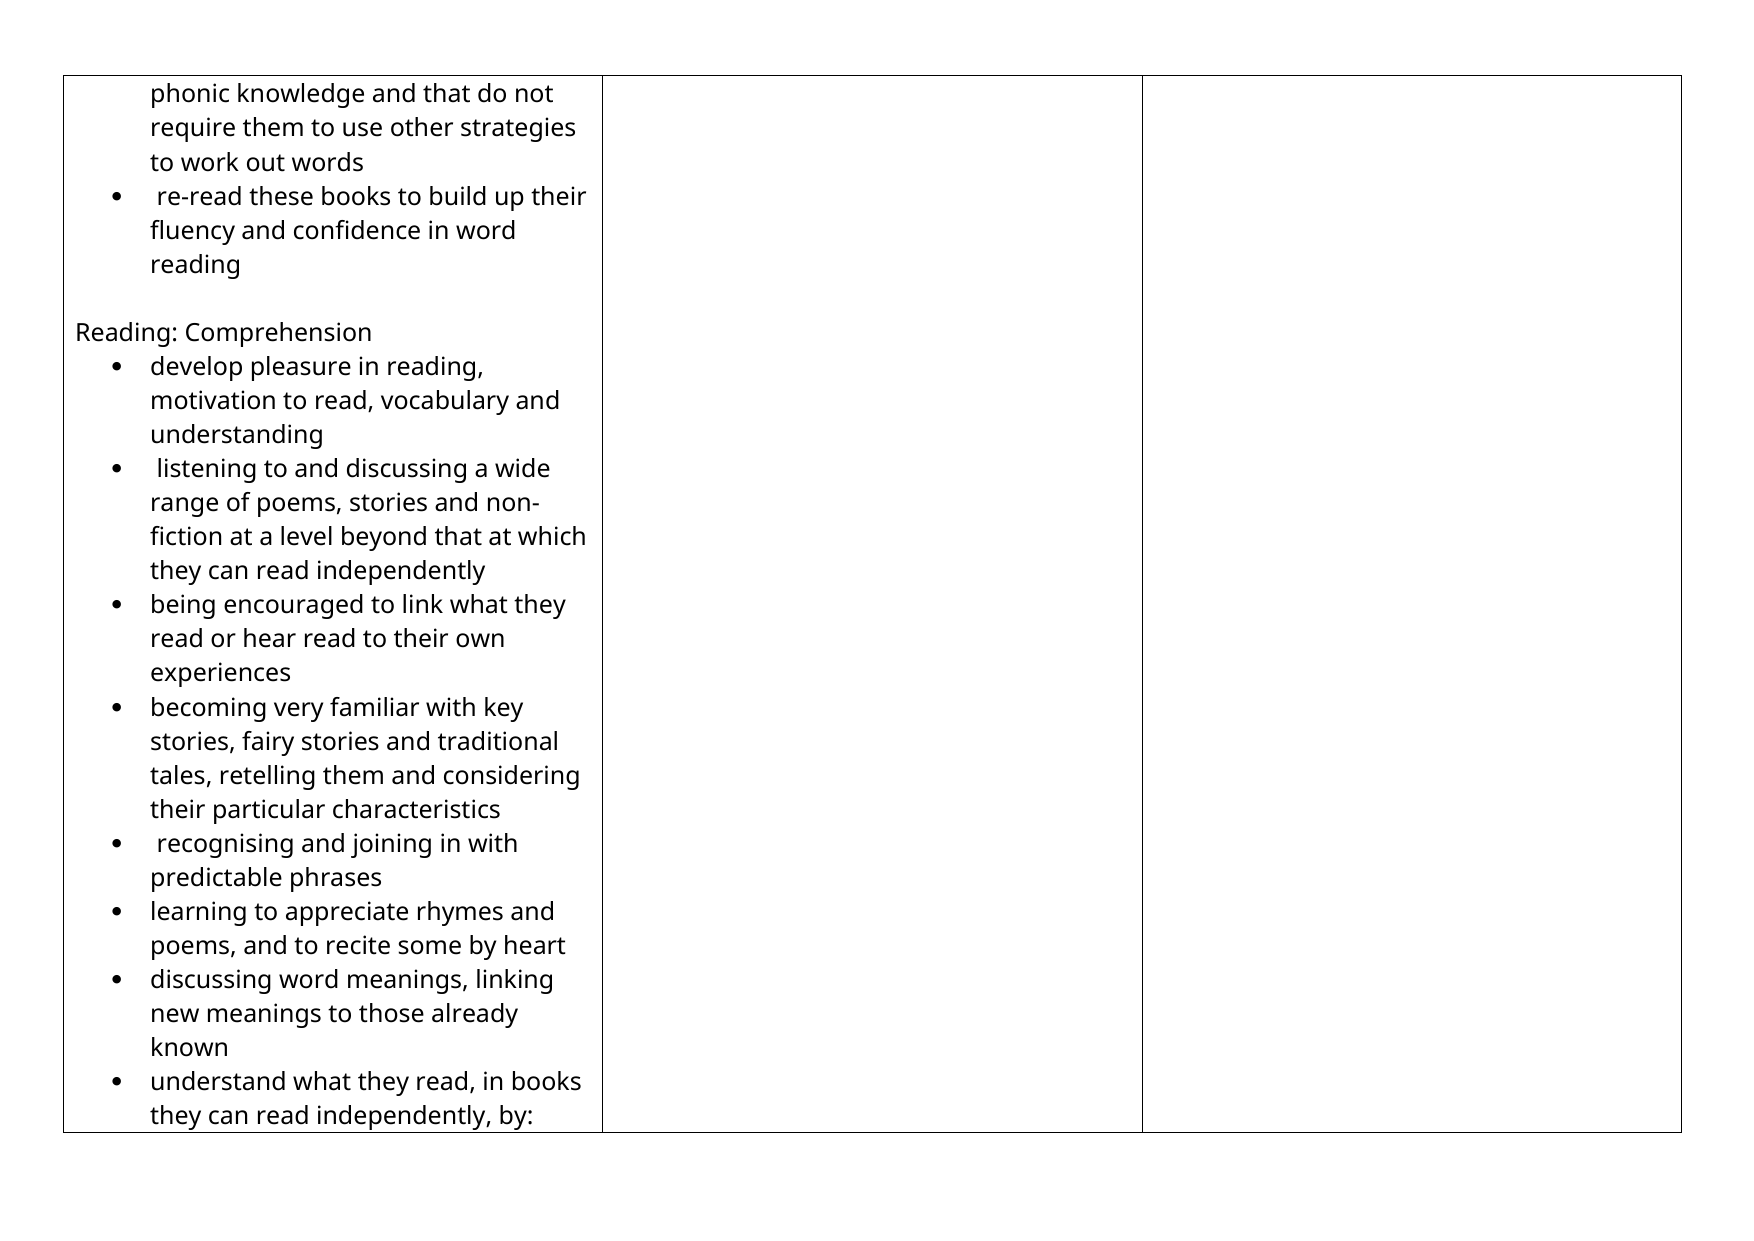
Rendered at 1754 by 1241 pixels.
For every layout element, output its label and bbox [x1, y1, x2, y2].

table_cell [603, 76, 1142, 1132]
table_cell [64, 76, 602, 1132]
table_cell [1143, 76, 1681, 1132]
